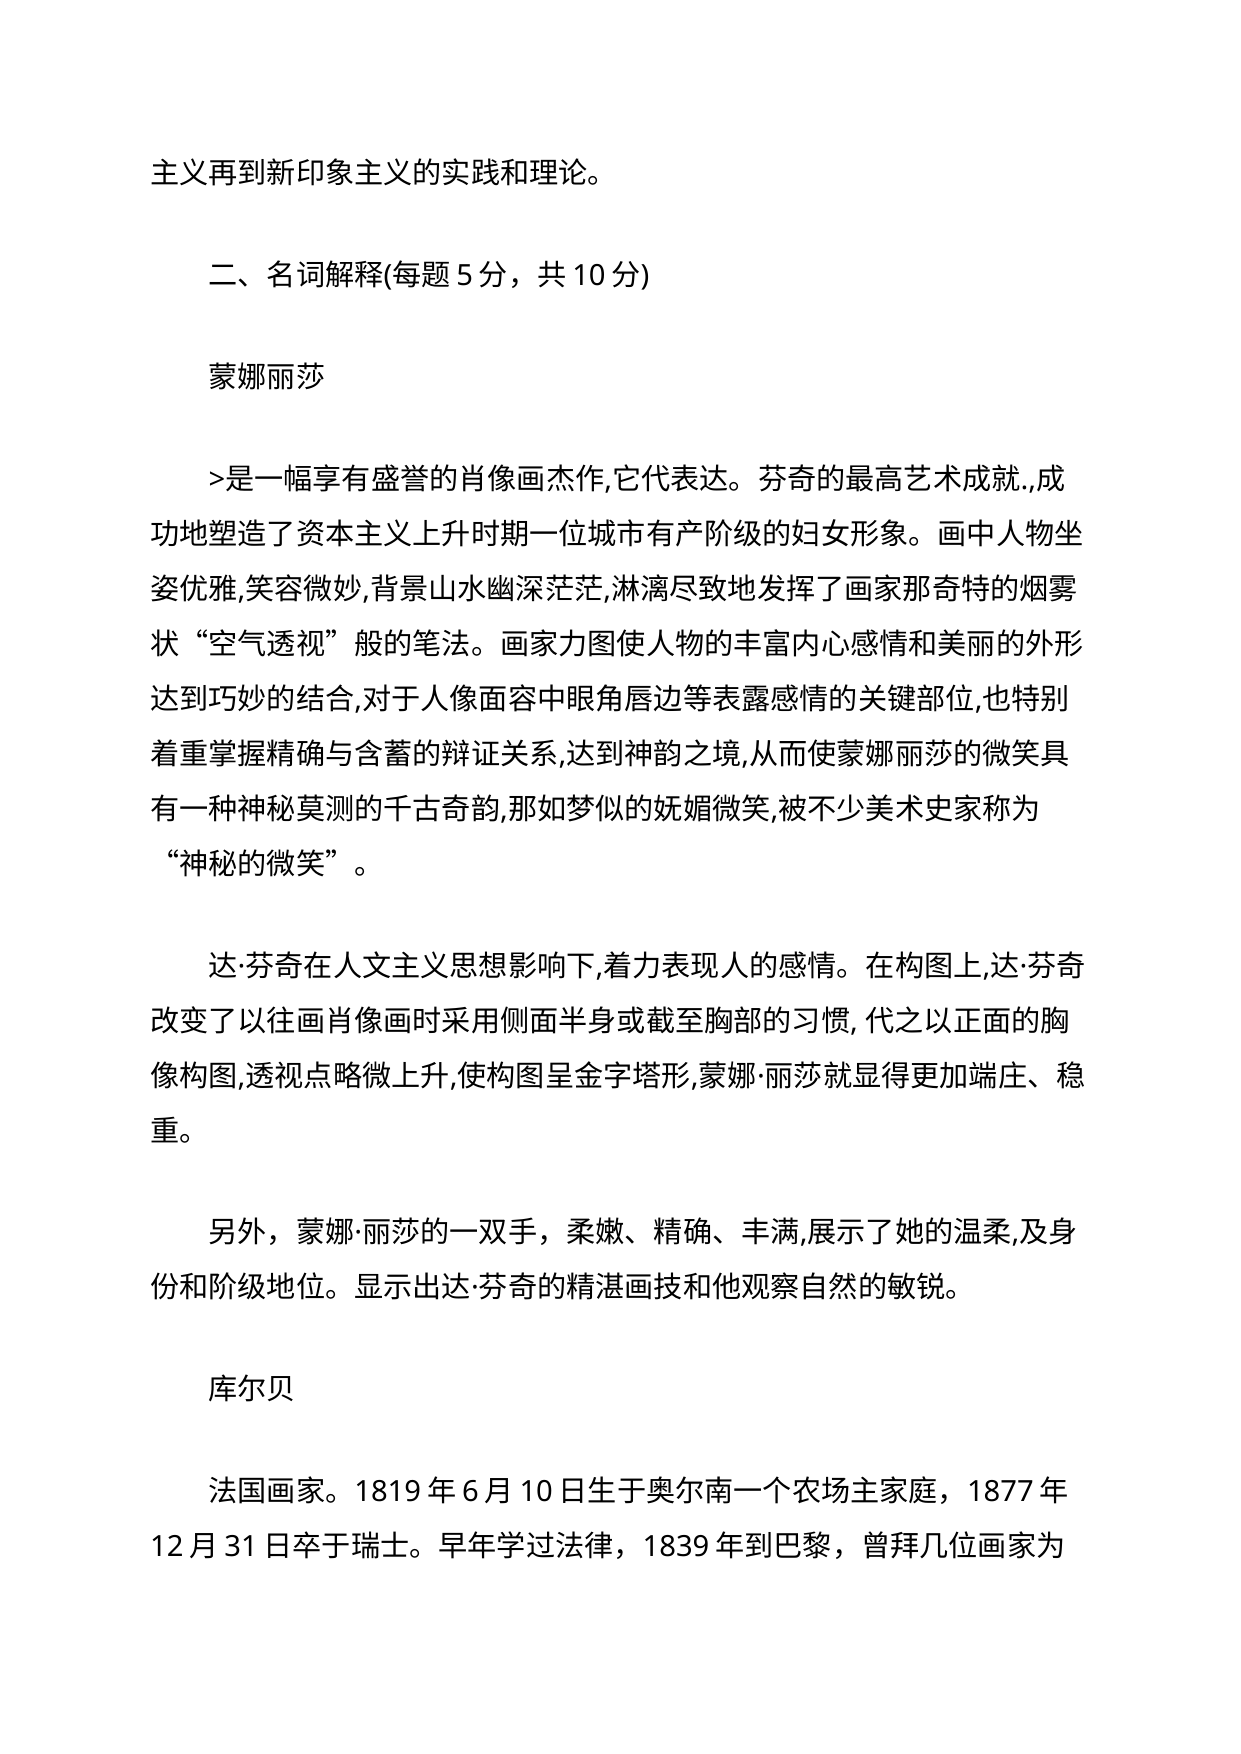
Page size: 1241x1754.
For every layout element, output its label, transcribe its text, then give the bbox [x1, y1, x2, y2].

text >是一幅享有盛誉的肖像画杰作,它代表达。芬奇的最高艺术成就.,成功地塑造了资本主义上升时期一位城市有产阶级的妇女形象。画中人物坐姿优雅,笑容微妙,背景山水幽深茫茫,淋漓尽致地发挥了画家那奇特的烟雾状“空气透视”般的笔法。画家力图使人物的丰富内心感情和美丽的外形达到巧妙的结合,对于人像面容中眼角唇边等表露感情的关键部位,也特别着重掌握精确与含蓄的辩证关系,达到神韵之境,从而使蒙娜丽莎的微笑具有一种神秘莫测的千古奇韵,那如梦似的妩媚微笑,被不少美术史家称为“神秘的微笑”。 [150, 456, 1090, 883]
text 另外，蒙娜·丽莎的一双手，柔嫩、精确、丰满,展示了她的温柔,及身份和阶级地位。显示出达·芬奇的精湛画技和他观察自然的敏锐。 [150, 1209, 1090, 1306]
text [150, 150, 1090, 192]
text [150, 1468, 1090, 1565]
text 库尔贝 [150, 1366, 1090, 1408]
text 蒙娜丽莎 [150, 354, 1090, 396]
text 二、名词解释(每题5分，共10分) [150, 252, 1090, 294]
text 达·芬奇在人文主义思想影响下,着力表现人的感情。在构图上,达·芬奇改变了以往画肖像画时采用侧面半身或截至胸部的习惯, 代之以正面的胸像构图,透视点略微上升,使构图呈金字塔形,蒙娜·丽莎就显得更加端庄、稳重。 [150, 942, 1090, 1149]
